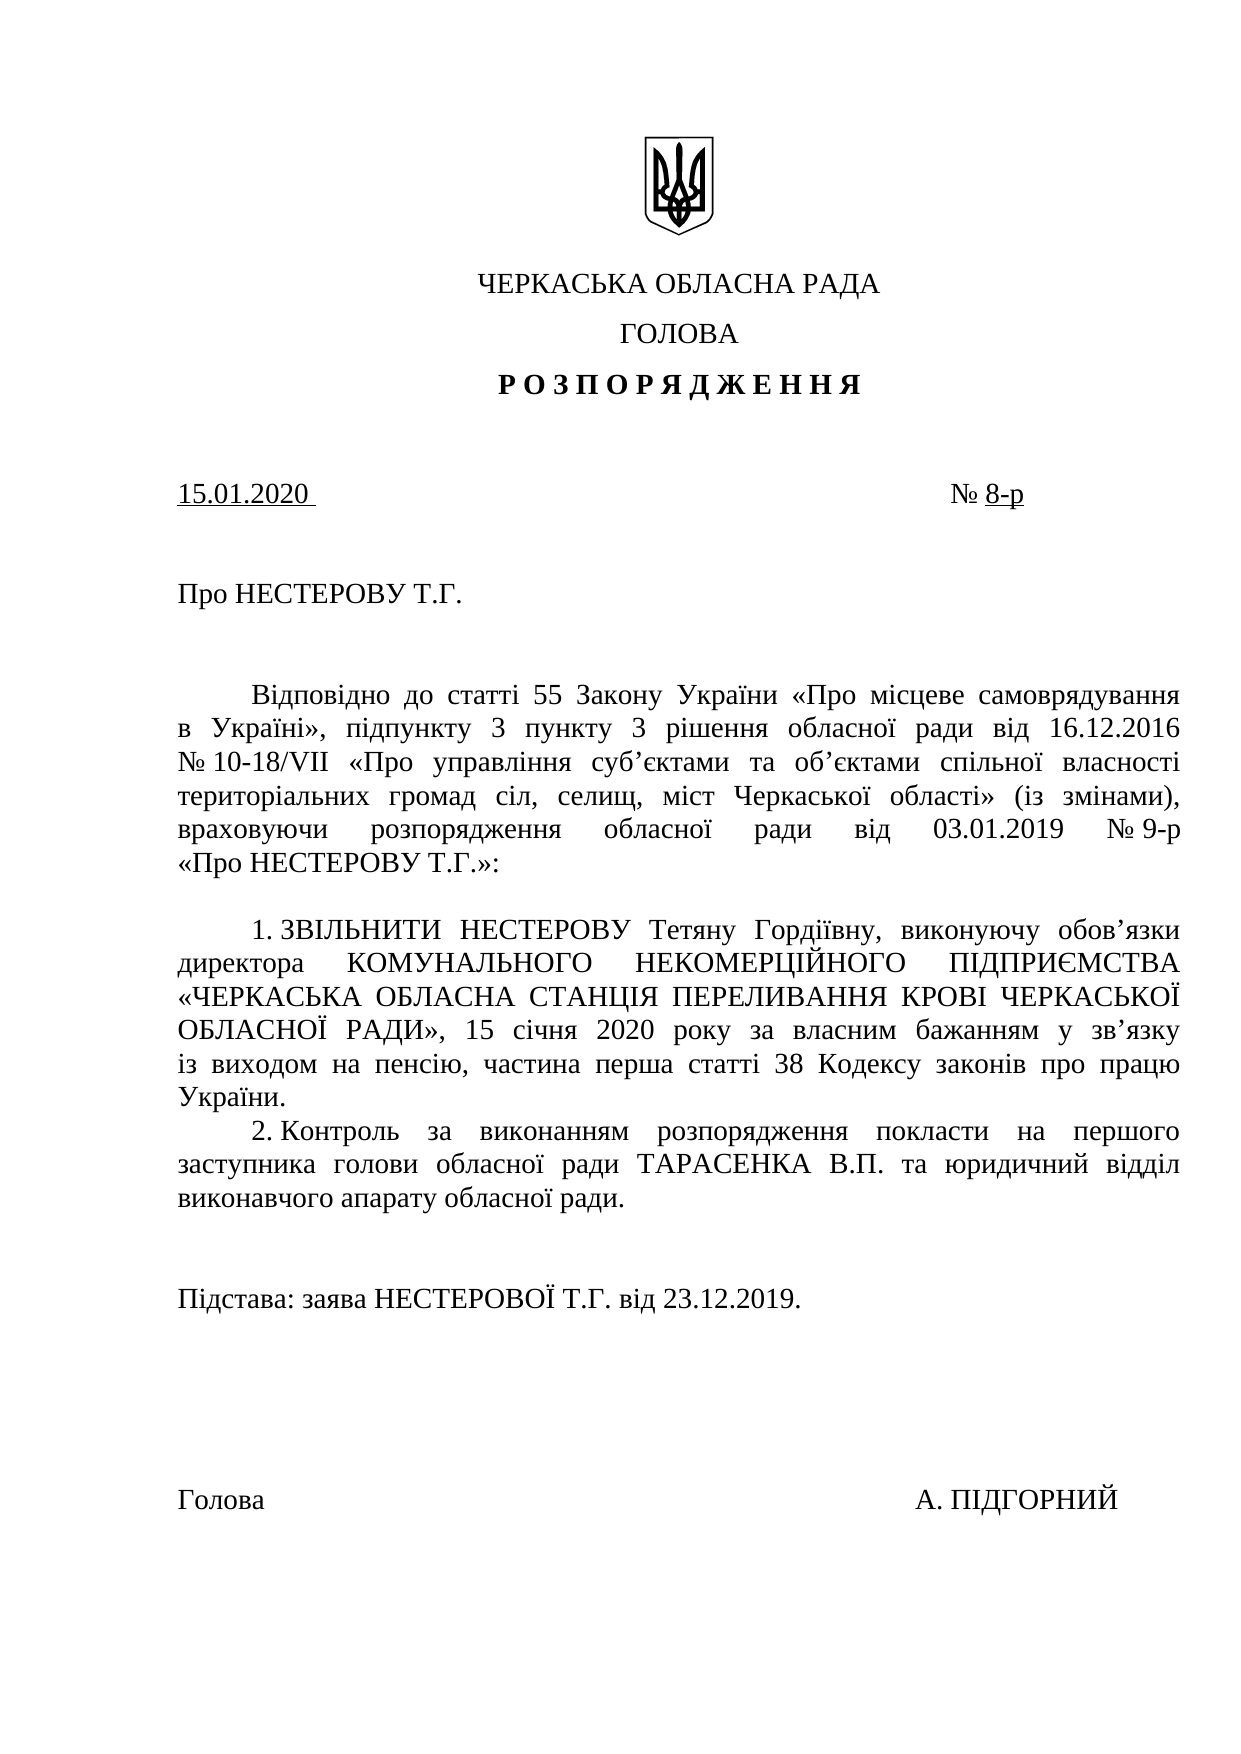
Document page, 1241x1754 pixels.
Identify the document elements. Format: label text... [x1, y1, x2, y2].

text 15.01.2020 № 8-р [177, 476, 1181, 509]
text ЧЕРКАСЬКА ОБЛАСНА РАДА [177, 266, 1181, 300]
text Р О З П О Р Я Д Ж Е Н Н Я [177, 367, 1181, 400]
text Голова А. ПІДГОРНИЙ [177, 1482, 1181, 1516]
text ГОЛОВА [177, 317, 1181, 350]
picture [622, 118, 736, 254]
text 1. ЗВІЛЬНИТИ НЕСТЕРОВУ Тетяну Гордіївну, виконуючу обов’язки директора КОМУНАЛЬНОГО НЕКОМЕРЦІЙНОГО ПІДПРИЄМСТВА «ЧЕРКАСЬКА ОБЛАСНА СТАНЦІЯ ПЕРЕЛИВАННЯ КРОВІ ЧЕРКАСЬКОЇ ОБЛАСНОЇ РАДИ», 15 січня 2020 року за власним бажанням у зв’язку із виходом на пенсію, частина перша статті 38 Кодексу законів про працю України. [177, 912, 1181, 1113]
text Про НЕСТЕРОВУ Т.Г. [177, 576, 1181, 610]
text Підстава: заява НЕСТЕРОВОЇ Т.Г. від 23.12.2019. [177, 1281, 1181, 1314]
text 2. Контроль за виконанням розпорядження покласти на першого заступника голови обласної ради ТАРАСЕНКА В.П. та юридичний відділ виконавчого апарату обласної ради. [177, 1113, 1181, 1214]
text Відповідно до статті 55 Закону України «Про місцеве самоврядування в Україні», підпункту 3 пункту 3 рішення обласної ради від 16.12.2016 № 10-18/VIІ «Про управління суб’єктами та об’єктами спільної власності територіальних громад сіл, селищ, міст Черкаської області» (із змінами), враховуючи розпорядження обласної ради від 03.01.2019 № 9-р «Про НЕСТЕРОВУ Т.Г.»: [177, 677, 1181, 878]
